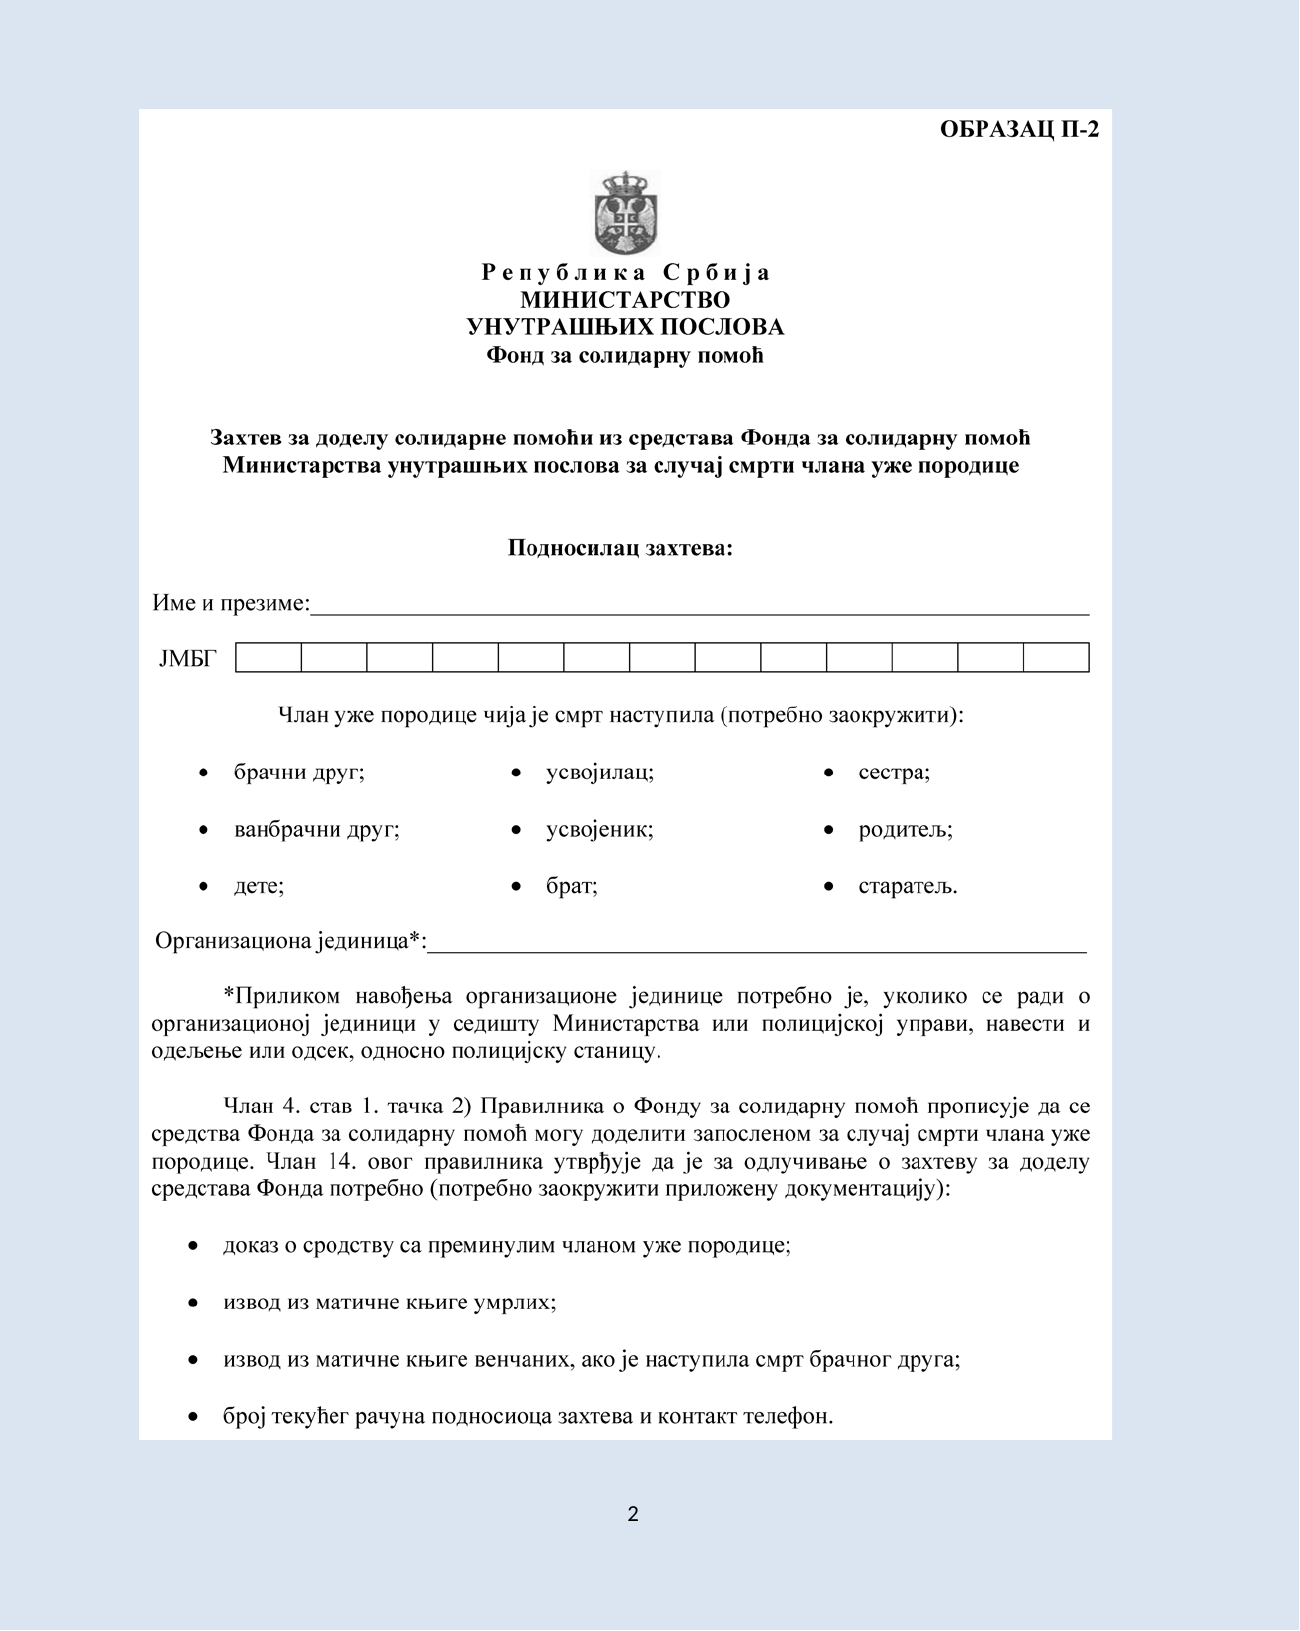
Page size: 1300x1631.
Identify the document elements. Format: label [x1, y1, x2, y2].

picture [139, 109, 1113, 1440]
